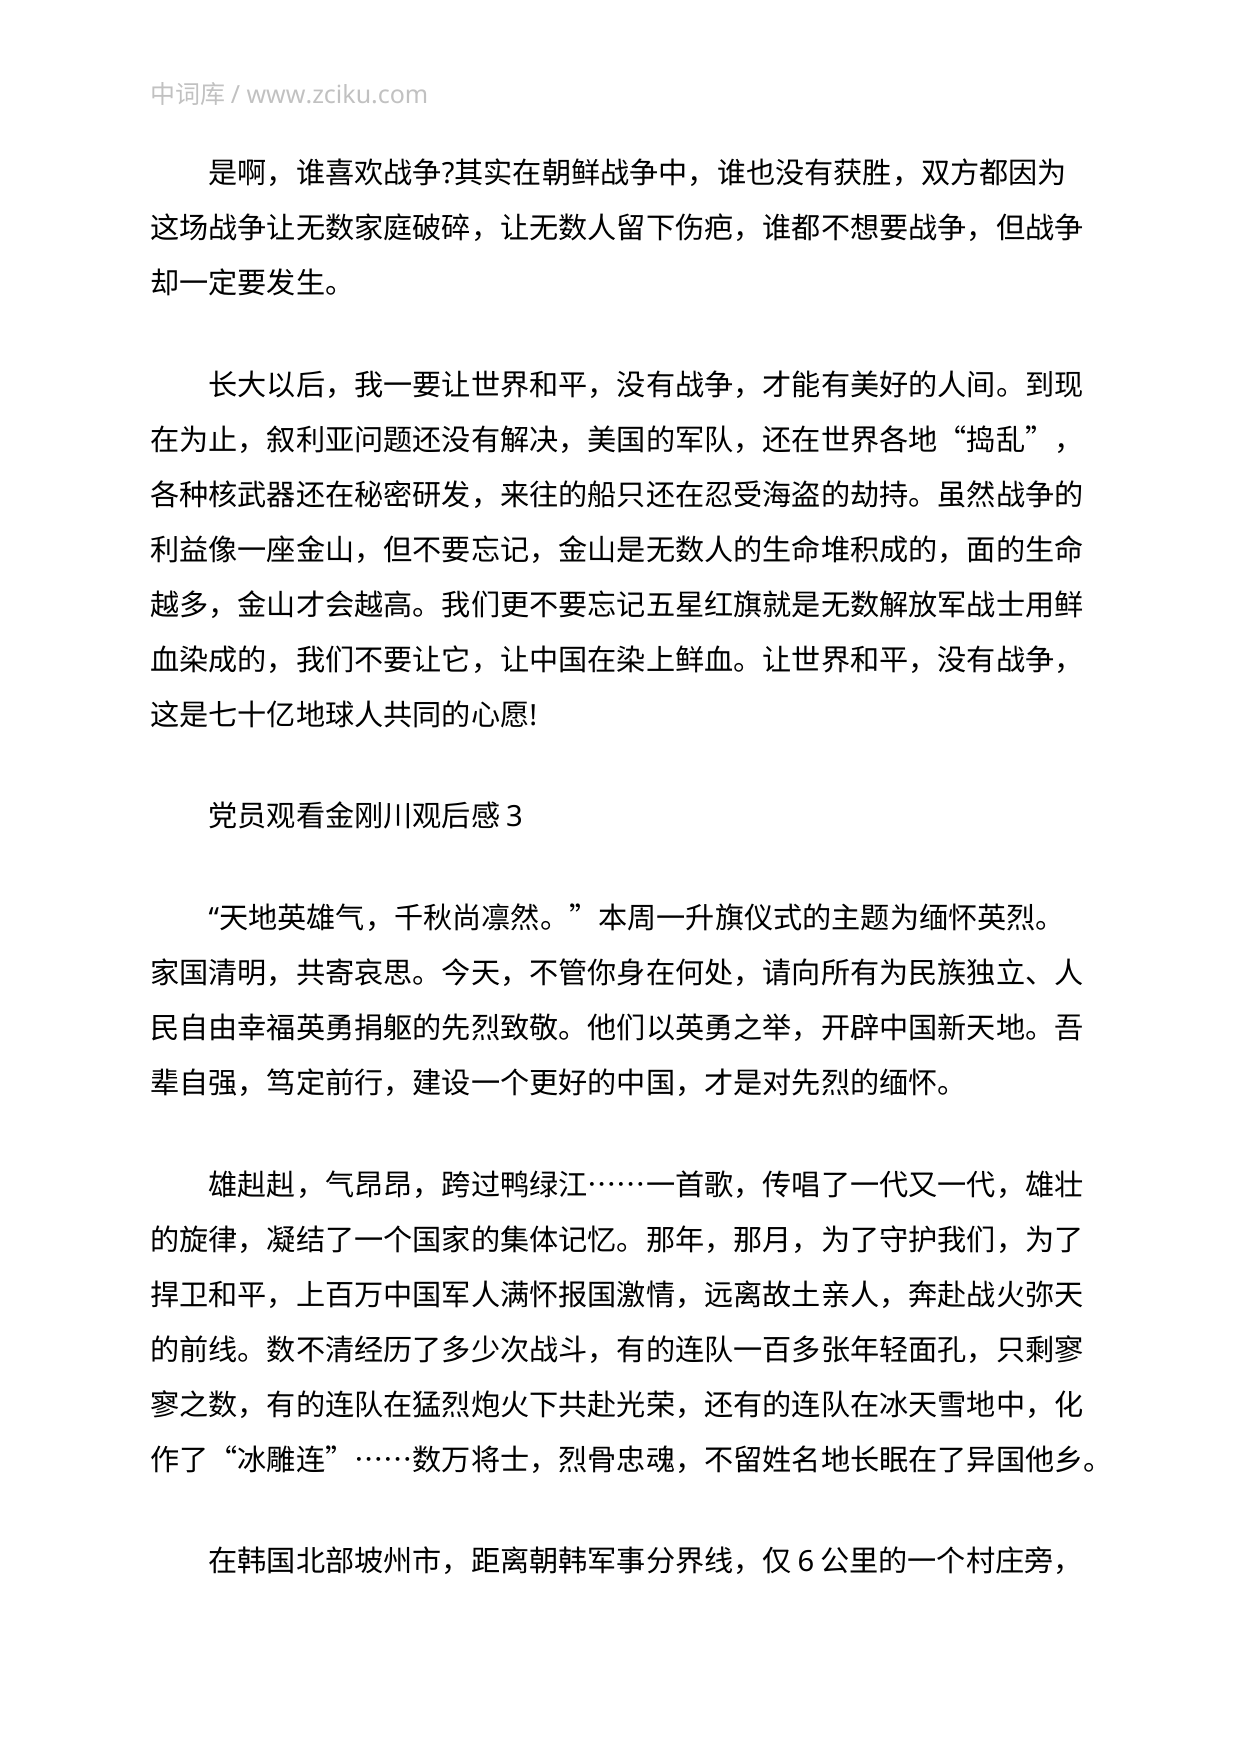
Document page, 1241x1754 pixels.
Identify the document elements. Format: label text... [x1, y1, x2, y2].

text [150, 1538, 1090, 1580]
text 党员观看金刚川观后感3 [150, 793, 1090, 835]
text “天地英雄气，千秋尚凛然。”本周一升旗仪式的主题为缅怀英烈。家国清明，共寄哀思。今天，不管你身在何处，请向所有为民族独立、人民自由幸福英勇捐躯的先烈致敬。他们以英勇之举，开辟中国新天地。吾辈自强，笃定前行，建设一个更好的中国，才是对先烈的缅怀。 [150, 895, 1090, 1102]
text 是啊，谁喜欢战争?其实在朝鲜战争中，谁也没有获胜，双方都因为这场战争让无数家庭破碎，让无数人留下伤疤，谁都不想要战争，但战争却一定要发生。 [150, 150, 1090, 302]
text 雄赳赳，气昂昂，跨过鸭绿江……一首歌，传唱了一代又一代，雄壮的旋律，凝结了一个国家的集体记忆。那年，那月，为了守护我们，为了捍卫和平，上百万中国军人满怀报国激情，远离故土亲人，奔赴战火弥天的前线。数不清经历了多少次战斗，有的连队一百多张年轻面孔，只剩寥寥之数，有的连队在猛烈炮火下共赴光荣，还有的连队在冰天雪地中，化作了“冰雕连”……数万将士，烈骨忠魂，不留姓名地长眠在了异国他乡。 [150, 1162, 1090, 1478]
text 长大以后，我一要让世界和平，没有战争，才能有美好的人间。到现在为止，叙利亚问题还没有解决，美国的军队，还在世界各地“捣乱”，各种核武器还在秘密研发，来往的船只还在忍受海盗的劫持。虽然战争的利益像一座金山，但不要忘记，金山是无数人的生命堆积成的，面的生命越多，金山才会越高。我们更不要忘记五星红旗就是无数解放军战士用鲜血染成的，我们不要让它，让中国在染上鲜血。让世界和平，没有战争，这是七十亿地球人共同的心愿! [150, 362, 1090, 733]
